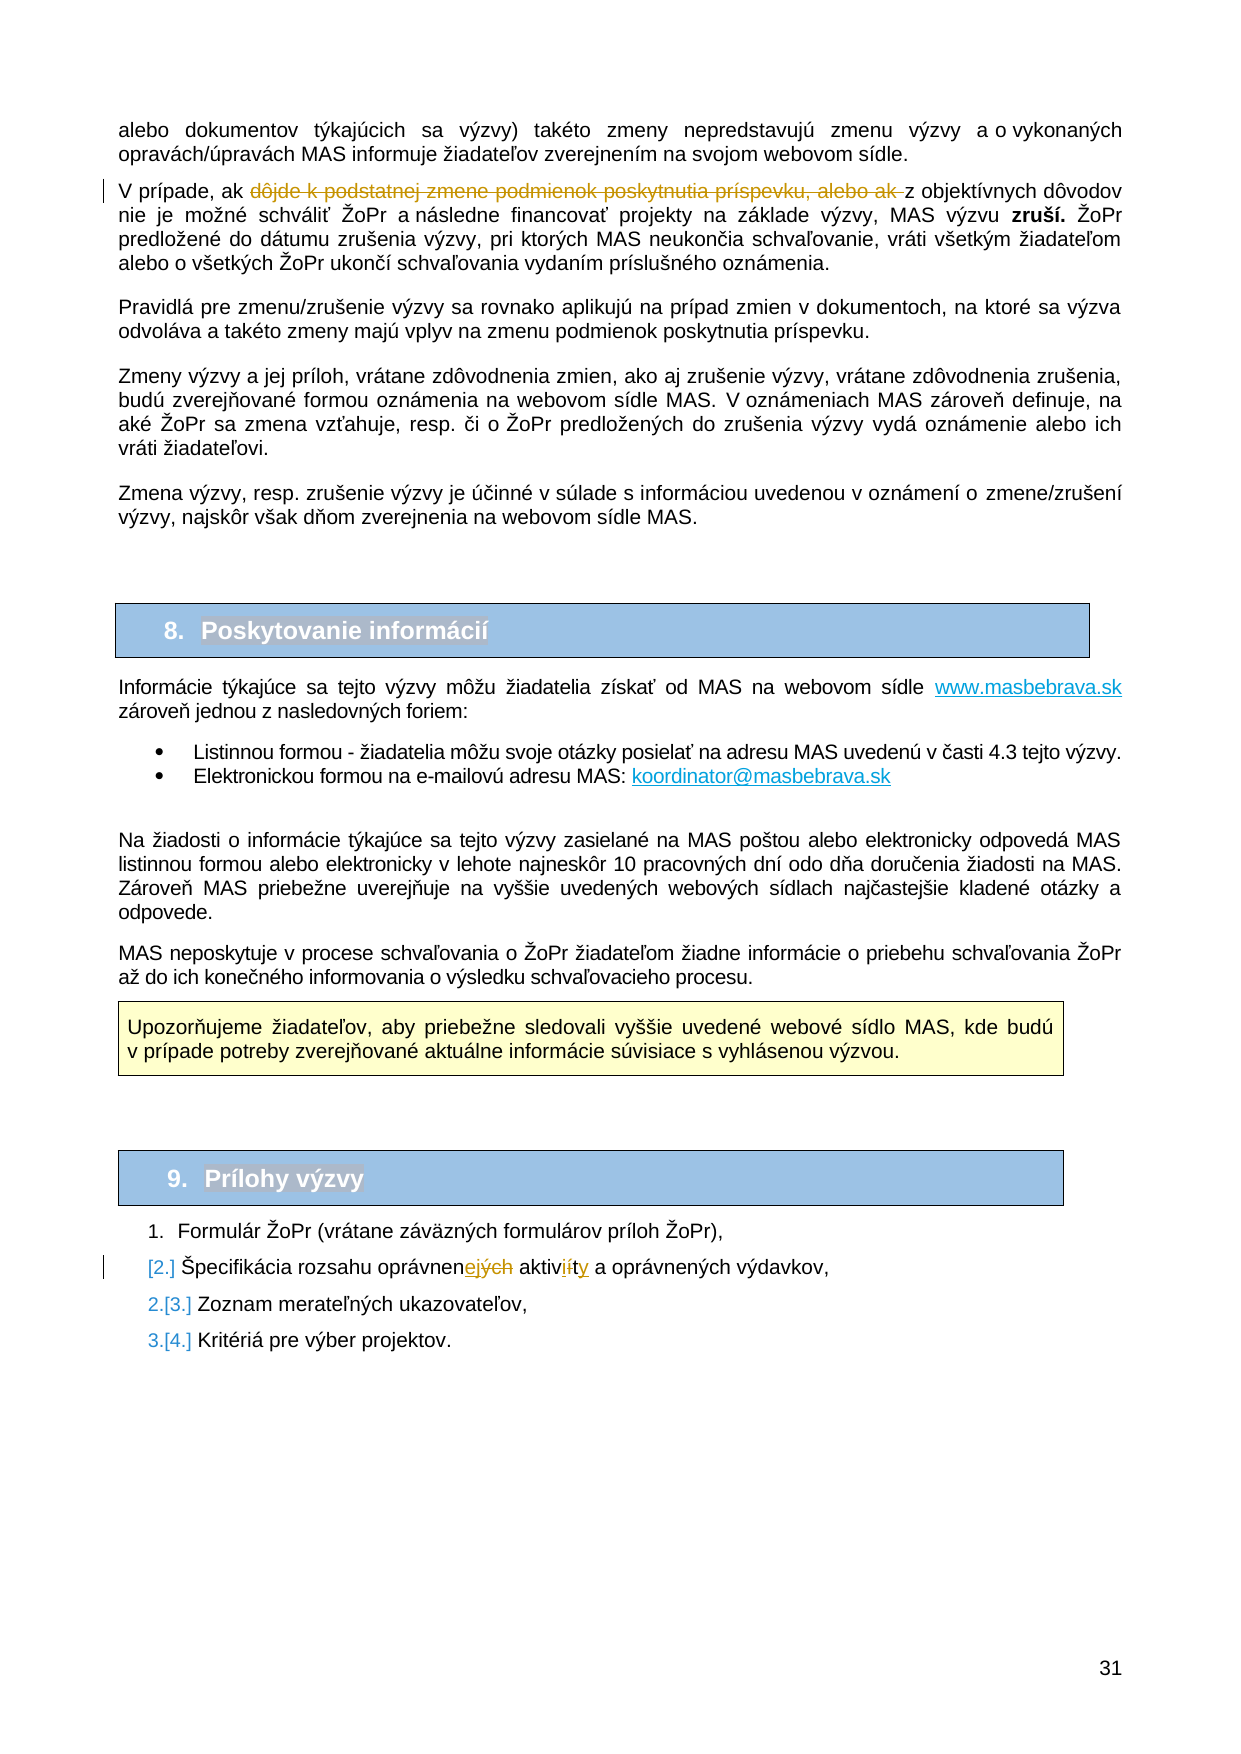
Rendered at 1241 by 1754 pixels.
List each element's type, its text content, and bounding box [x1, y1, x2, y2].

table_header Poskytovanie informácií [116, 604, 1089, 657]
list Listinnou formou - žiadatelia môžu svoje otázky posielať na adresu MAS uvedenú v časti 4.3 tejto výzvy. [156, 739, 1122, 764]
list Elektronickou formou na e-mailovú adresu MAS: koordinator@masbebrava.sk [156, 764, 1122, 788]
text MAS neposkytuje v procese schvaľovania o ŽoPr žiadateľom žiadne informácie o priebehu schvaľovania ŽoPr až do ich konečného informovania o výsledku schvaľovacieho procesu. [118, 941, 1122, 989]
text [118, 118, 1122, 166]
list Zoznam merateľných ukazovateľov, [148, 1291, 1122, 1315]
text Zmeny výzvy a jej príloh, vrátane zdôvodnenia zmien, ako aj zrušenie výzvy, vrátane zdôvodnenia zrušenia, budú zverejňované formou oznámenia na webovom sídle MAS. V oznámeniach MAS zároveň definuje, na aké ŽoPr sa zmena vzťahuje, resp. či o ŽoPr predložených do zrušenia výzvy vydá oznámenie alebo ich vráti žiadateľovi. [118, 364, 1122, 460]
text V prípade, ak z objektívnych dôvodov nie je možné schváliť ŽoPr a následne financovať projekty na základe výzvy, MAS výzvu zruší. ŽoPr predložené do dátumu zrušenia výzvy, pri ktorých MAS neukončia schvaľovanie, vráti všetkým žiadateľom alebo o všetkých ŽoPr ukončí schvaľovania vydaním príslušného oznámenia. [118, 178, 1122, 274]
list Formulár ŽoPr (vrátane záväzných formulárov príloh ŽoPr), [148, 1218, 1122, 1242]
table_header Upozorňujeme žiadateľov, aby priebežne sledovali vyššie uvedené webové sídlo MAS, kde budú v prípade potreby zverejňované aktuálne informácie súvisiace s vyhlásenou výzvou. [119, 1002, 1063, 1075]
text Informácie týkajúce sa tejto výzvy môžu žiadatelia získať od MAS na webovom sídle www.masbebrava.sk zároveň jednou z nasledovných foriem: [118, 675, 1122, 723]
text Na žiadosti o informácie týkajúce sa tejto výzvy zasielané na MAS poštou alebo elektronicky odpovedá MAS listinnou formou alebo elektronicky v lehote najneskôr 10 pracovných dní odo dňa doručenia žiadosti na MAS. Zároveň MAS priebežne uverejňuje na vyššie uvedených webových sídlach najčastejšie kladené otázky a odpovede. [118, 828, 1122, 924]
list Kritériá pre výber projektov. [148, 1328, 1122, 1352]
text Zmena výzvy, resp. zrušenie výzvy je účinné v súlade s informáciou uvedenou v oznámení o zmene/zrušení výzvy, najskôr však dňom zverejnenia na webovom sídle MAS. [118, 481, 1122, 528]
table_header Prílohy výzvy [119, 1151, 1063, 1205]
list Špecifikácia rozsahu oprávnen aktivt a oprávnených výdavkov, [148, 1255, 1122, 1279]
text Pravidlá pre zmenu/zrušenie výzvy sa rovnako aplikujú na prípad zmien v dokumentoch, na ktoré sa výzva odvoláva a takéto zmeny majú vplyv na zmenu podmienok poskytnutia príspevku. [118, 295, 1122, 343]
